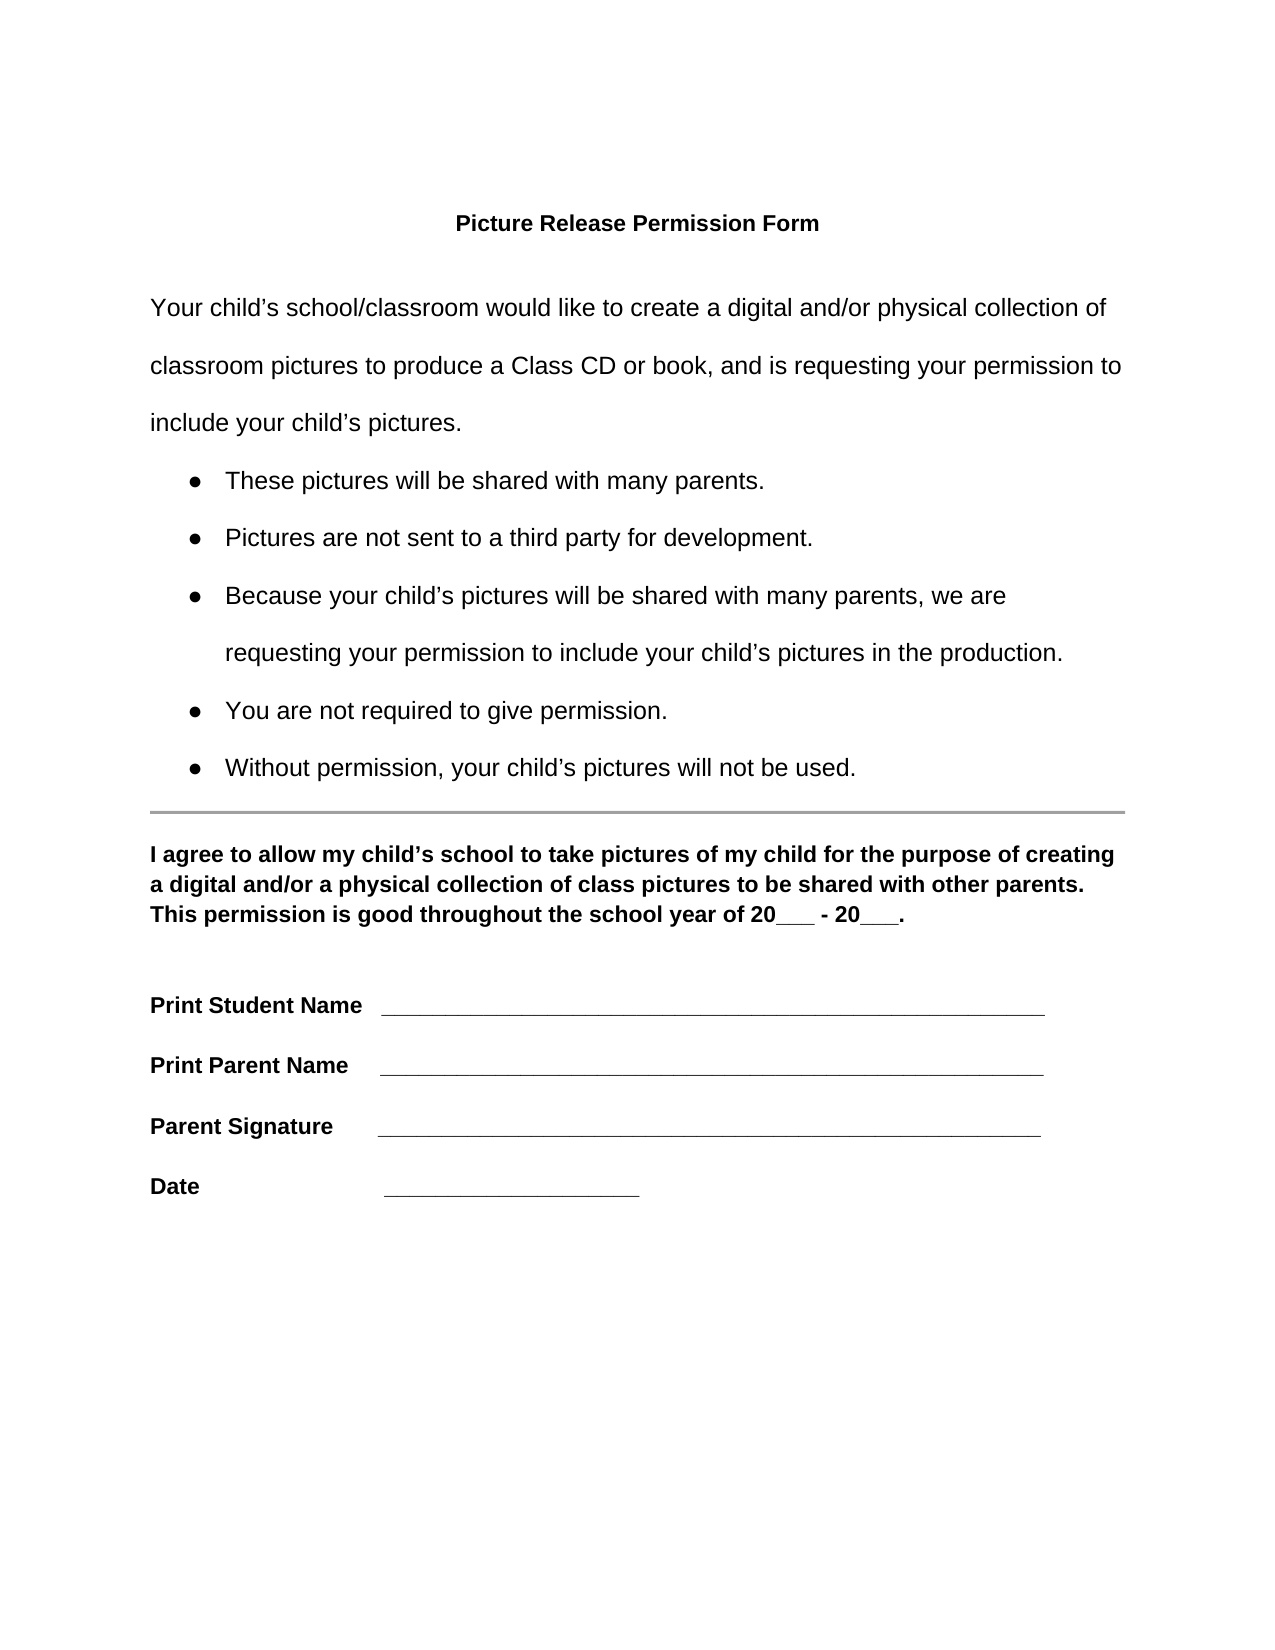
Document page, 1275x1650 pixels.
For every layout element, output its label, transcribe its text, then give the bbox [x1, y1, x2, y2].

text Print Parent Name ____________________________________________________ [150, 1052, 1125, 1079]
list You are not required to give permission. [187, 696, 1125, 724]
list These pictures will be shared with many parents. [187, 466, 1125, 494]
list Pictures are not sent to a third party for development. [187, 523, 1125, 552]
text Date ____________________ [150, 1173, 1125, 1200]
list Because your child’s pictures will be shared with many parents, we are requesting your permission to include your child’s pictures in the production. [187, 581, 1125, 667]
text Parent Signature ____________________________________________________ [150, 1113, 1125, 1139]
list Without permission, your child’s pictures will not be used. [187, 753, 1125, 782]
text Your child’s school/classroom would like to create a digital and/or physical collection of classroom pictures to produce a Class CD or book, and is requesting your permission to include your child’s pictures. [150, 293, 1125, 437]
text Picture Release Permission Form [150, 210, 1125, 237]
text I agree to allow my child’s school to take pictures of my child for the purpose of creating a digital and/or a physical collection of class pictures to be shared with other parents. This permission is good throughout the school year of 20___ - 20___. [150, 841, 1125, 928]
text Print Student Name ____________________________________________________ [150, 992, 1125, 1018]
